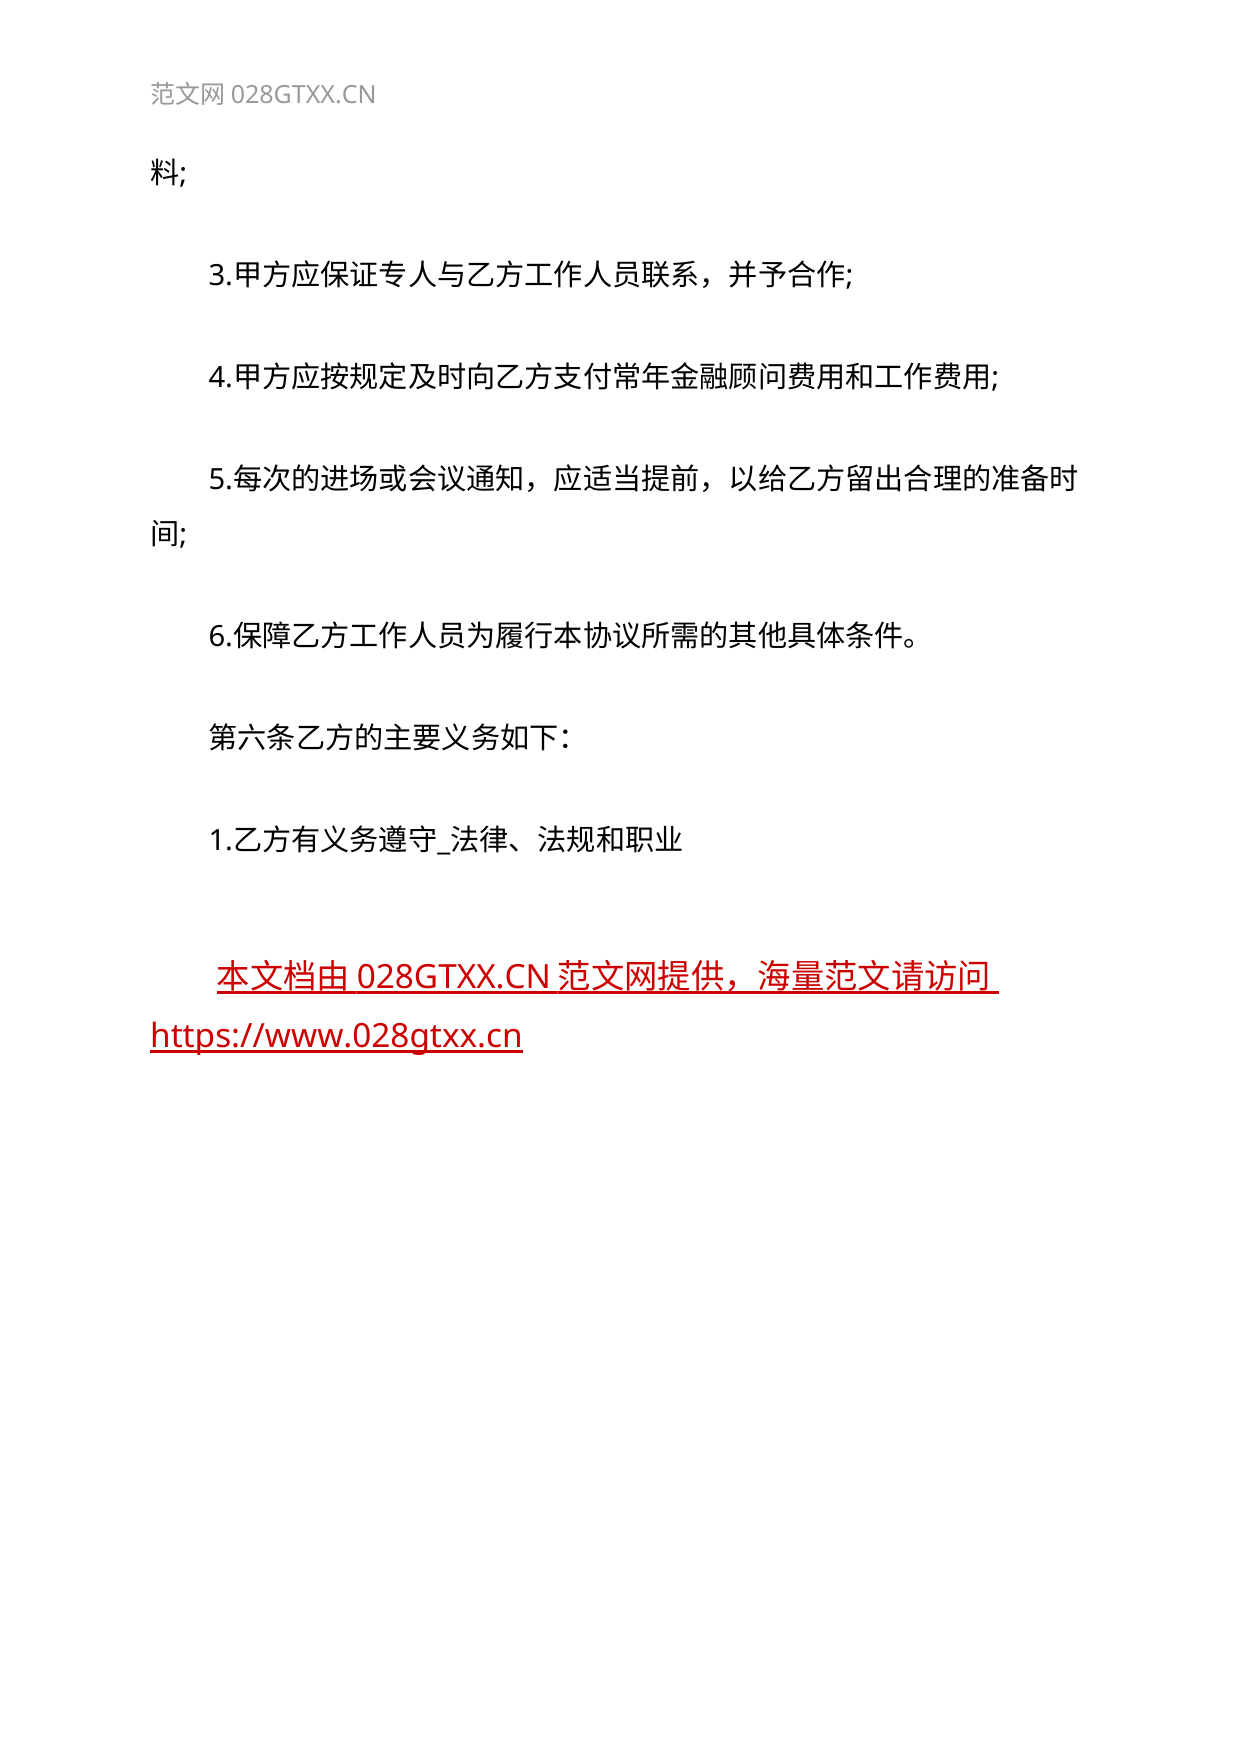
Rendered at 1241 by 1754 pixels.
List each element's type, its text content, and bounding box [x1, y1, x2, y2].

text 3.甲方应保证专人与乙方工作人员联系，并予合作; [150, 252, 1090, 294]
text 本文档由028GTXX.CN范文网提供，海量范文请访问 https://www.028gtxx.cn [150, 950, 1090, 1057]
text 6.保障乙方工作人员为履行本协议所需的其他具体条件。 [150, 613, 1090, 655]
text 4.甲方应按规定及时向乙方支付常年金融顾问费用和工作费用; [150, 354, 1090, 396]
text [150, 150, 1090, 192]
text 1.乙方有义务遵守_法律、法规和职业 [150, 817, 1090, 859]
text 第六条乙方的主要义务如下： [150, 715, 1090, 757]
text 5.每次的进场或会议通知，应适当提前，以给乙方留出合理的准备时间; [150, 456, 1090, 553]
